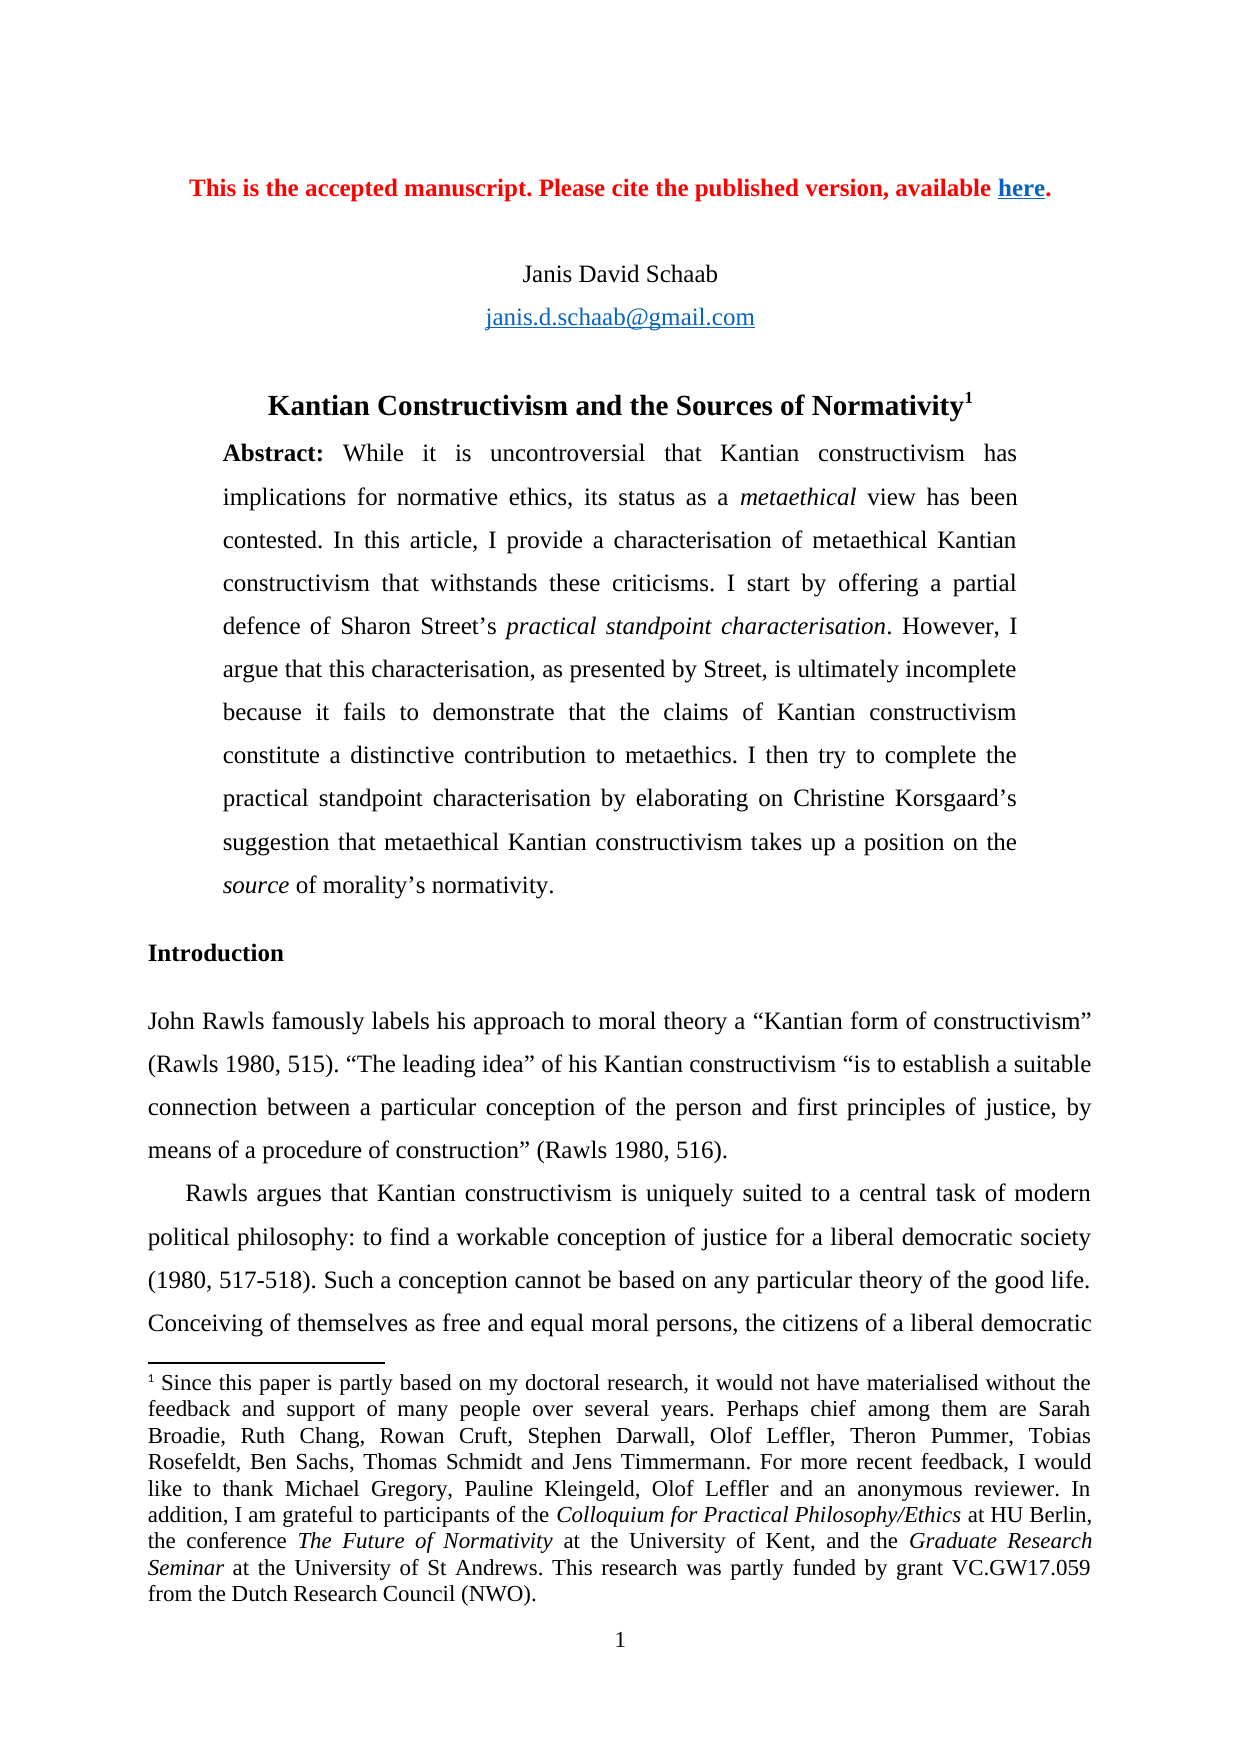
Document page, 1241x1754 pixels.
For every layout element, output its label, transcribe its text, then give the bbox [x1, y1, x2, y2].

text Kantian Constructivism and the Sources of Normativity [148, 388, 1093, 422]
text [148, 1178, 1093, 1337]
subtitle Introduction [148, 938, 1093, 967]
text Abstract: While it is uncontroversial that Kantian constructivism has implications for normative ethics, its status as a metaethical view has been contested. In this article, I provide a characterisation of metaethical Kantian constructivism that withstands these criticisms. I start by offering a partial defence of Sharon Street’s practical standpoint characterisation. However, I argue that this characterisation, as presented by Street, is ultimately incomplete because it fails to demonstrate that the claims of Kantian constructivism constitute a distinctive contribution to metaethics. I then try to complete the practical standpoint characterisation by elaborating on Christine Korsgaard’s suggestion that metaethical Kantian constructivism takes up a position on the source of morality’s normativity. [223, 438, 1018, 898]
text Janis David Schaab [148, 259, 1093, 288]
text janis.d.schaab@gmail.com [148, 302, 1093, 331]
text John Rawls famously labels his approach to moral theory a “Kantian form of constructivism” (Rawls 1980, 515). “The leading idea” of his Kantian constructivism “is to establish a suitable connection between a particular conception of the person and first principles of justice, by means of a procedure of construction” (Rawls 1980, 516). [148, 1006, 1093, 1164]
text This is the accepted manuscript. Please cite the published version, available here. [148, 173, 1093, 201]
